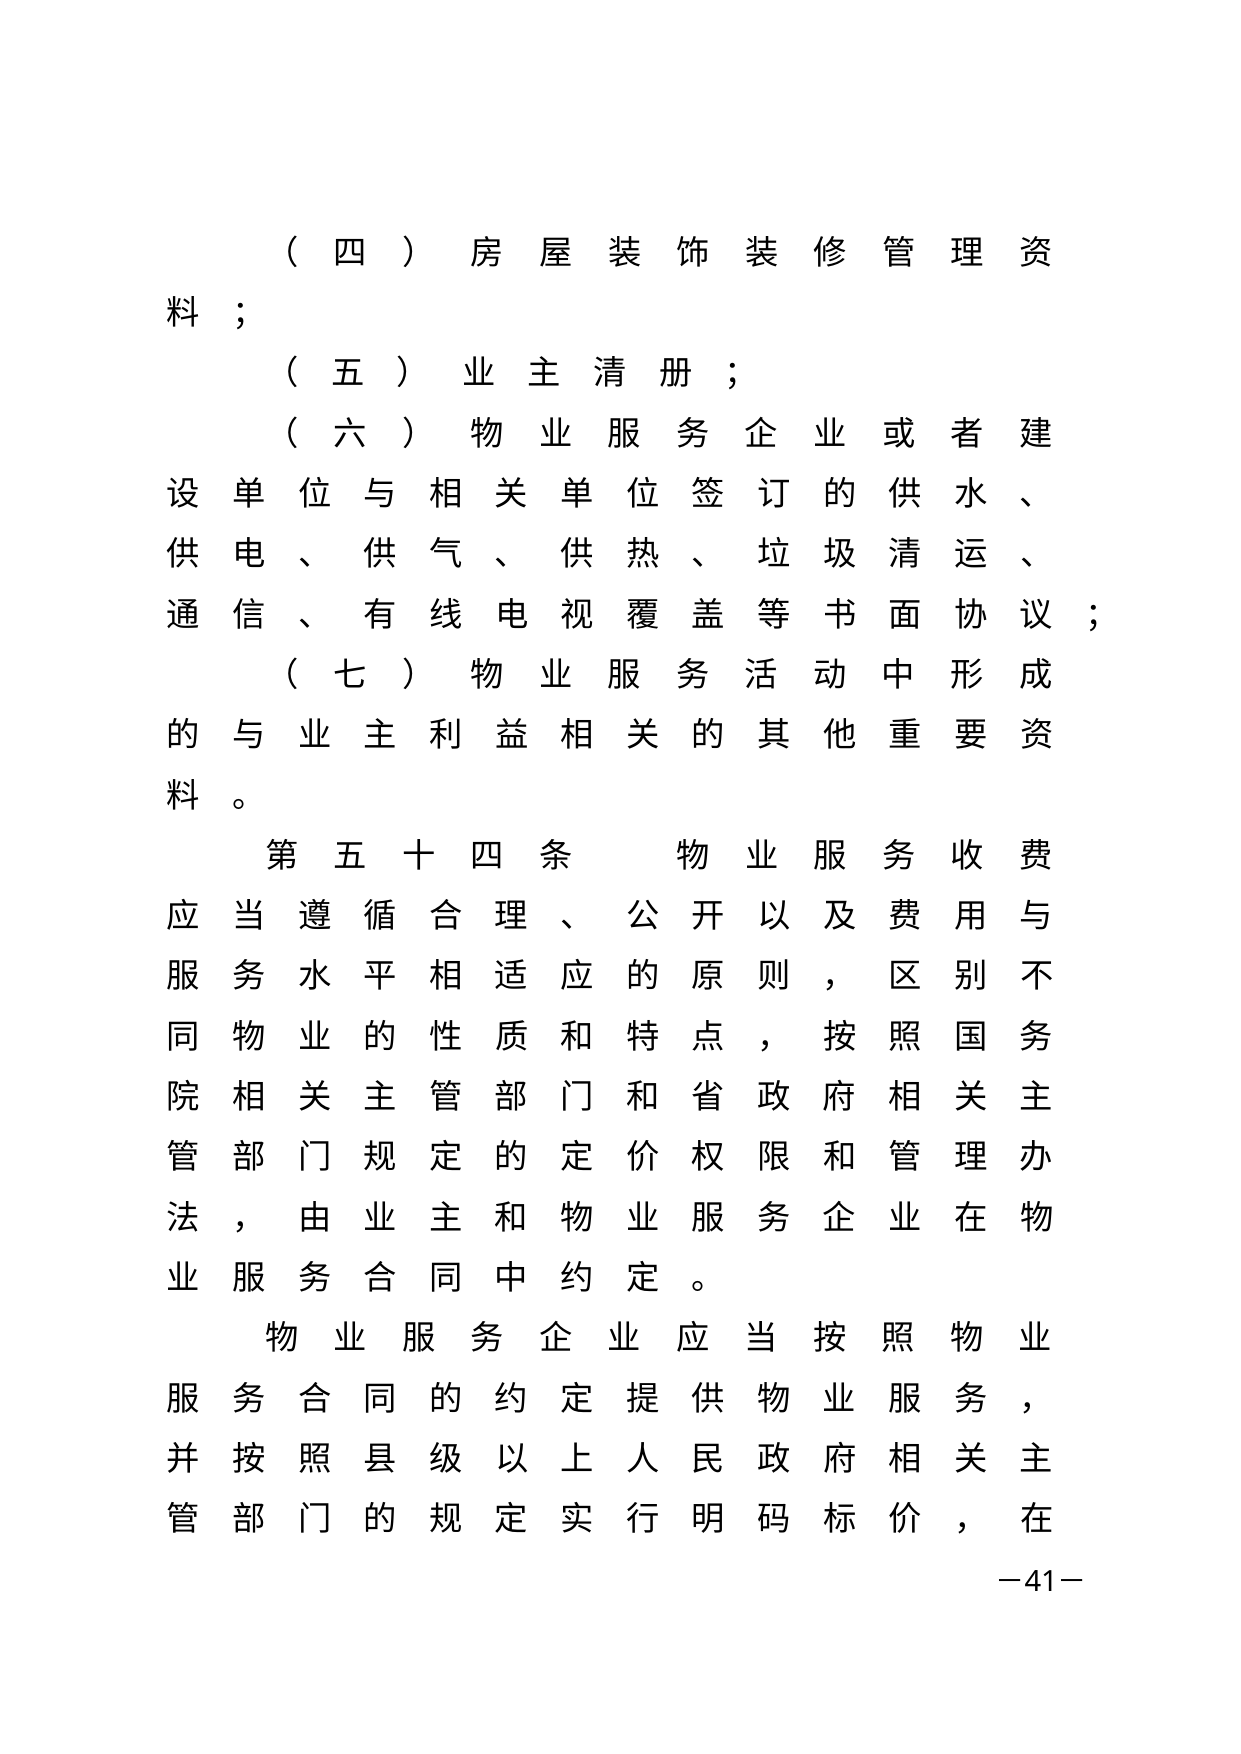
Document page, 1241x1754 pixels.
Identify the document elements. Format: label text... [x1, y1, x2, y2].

text （七）物业服务活动中形成的与业主利益相关的其他重要资料。 [167, 642, 1085, 823]
text （六）物业服务企业或者建设单位与相关单位签订的供水、供电、供气、供热、垃圾清运、通信、有线电视覆盖等书面协议； [167, 400, 1085, 642]
text 第五十四条 物业服务收费应当遵循合理、公开以及费用与服务水平相适应的原则，区别不同物业的性质和特点，按照国务院相关主管部门和省政府相关主管部门规定的定价权限和管理办法，由业主和物业服务企业在物业服务合同中约定。 [167, 823, 1085, 1305]
text （四）房屋装饰装修管理资料； [167, 219, 1085, 340]
text 物业服务企业应当按照物业服务合同的约定提供物业服务，并按照县级以上人民政府相关主管部门的规定实行明码标价，在物业管理区域内的显著位置公示收费标准和项目。 [167, 1305, 1085, 1546]
text （五）业主清册； [167, 340, 1085, 400]
